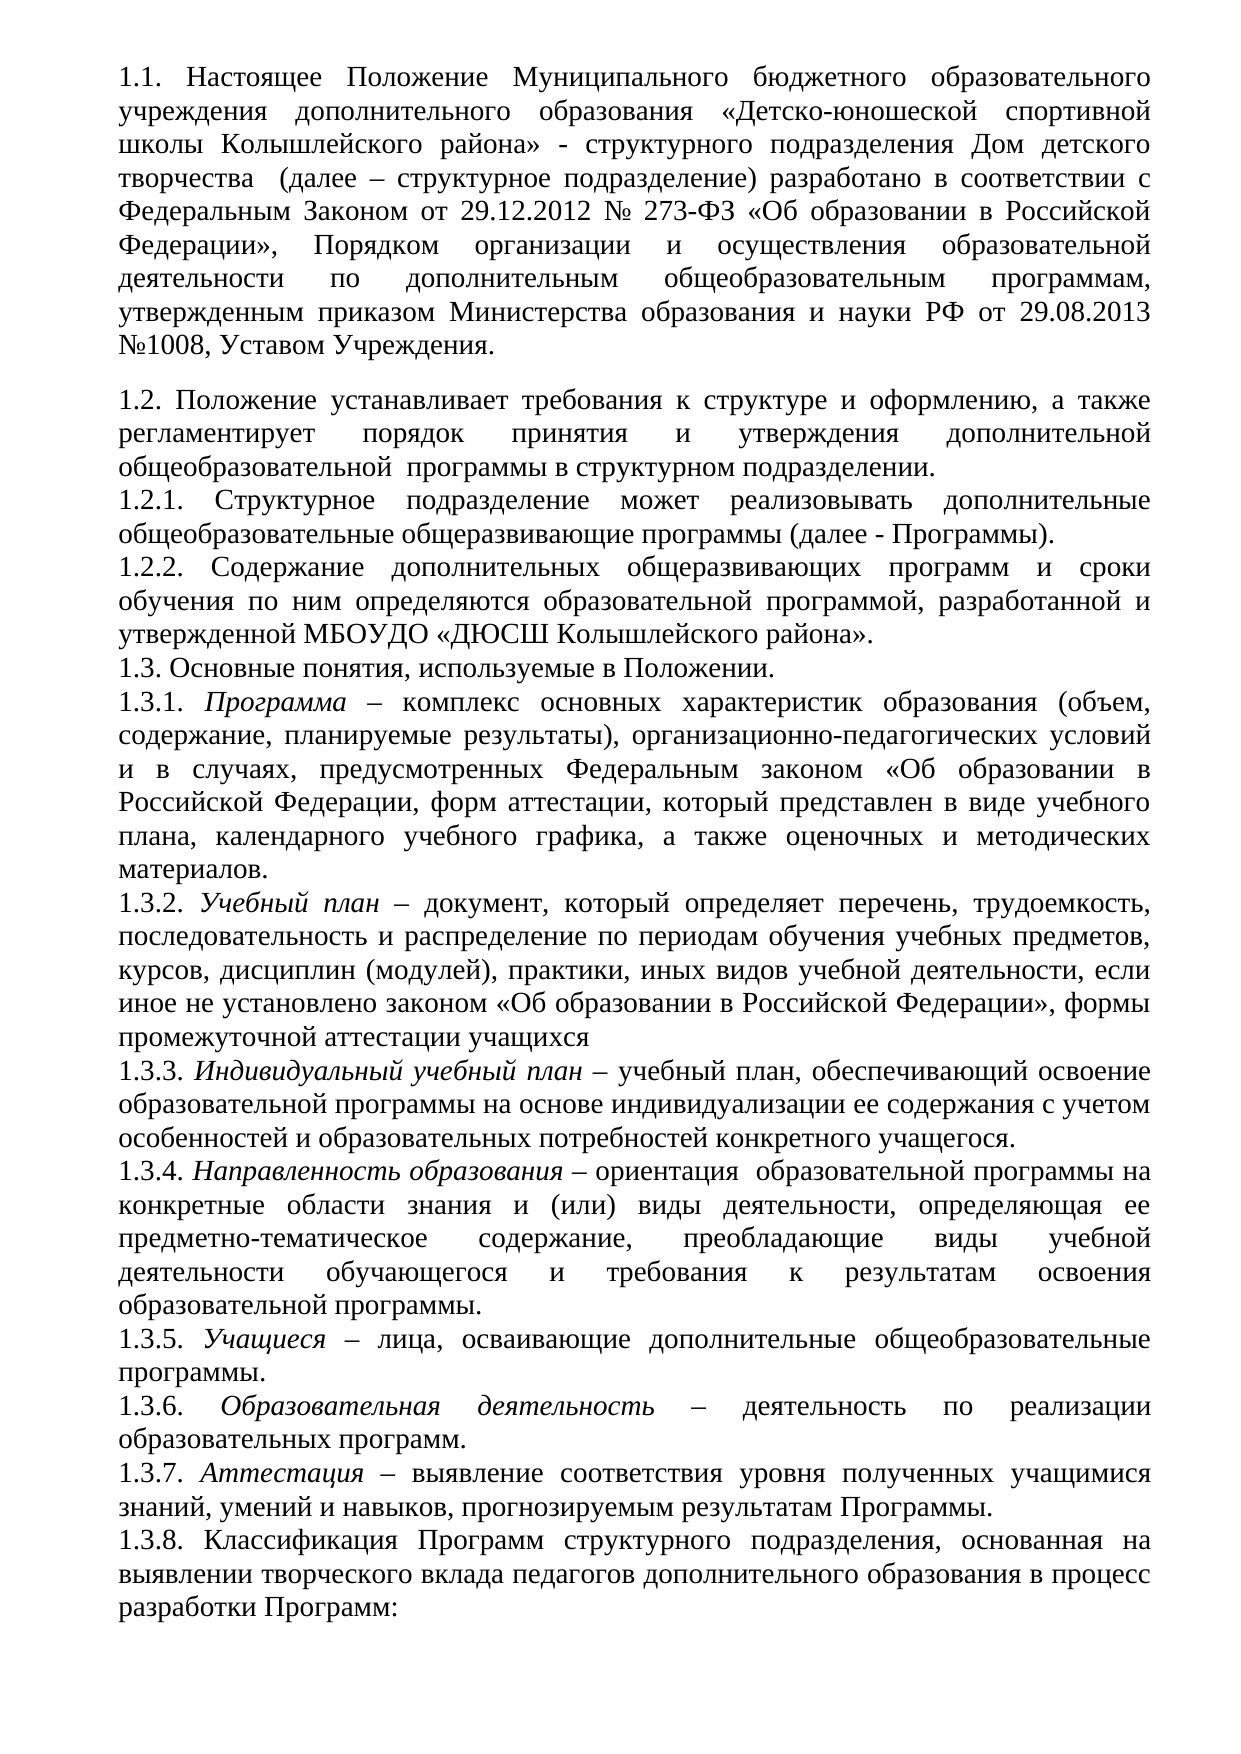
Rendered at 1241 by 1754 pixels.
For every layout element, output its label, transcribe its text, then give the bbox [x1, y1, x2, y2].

text 1.3.2. Учебный план – документ, который определяет перечень, трудоемкость, последовательность и распределение по периодам обучения учебных предметов, курсов, дисциплин (модулей), практики, иных видов учебной деятельности, если иное не установлено законом «Об образовании в Российской Федерации», формы промежуточной аттестации учащихся [118, 885, 1152, 1053]
text 1.3.7. Аттестация – выявление соответствия уровня полученных учащимися знаний, умений и навыков, прогнозируемым результатам Программы. [118, 1455, 1152, 1522]
text 1.2.1. Структурное подразделение может реализовывать дополнительные общеобразовательные общеразвивающие программы (далее - Программы). [118, 482, 1152, 549]
text 1.1. Настоящее Положение Муниципального бюджетного образовательного учреждения дополнительного образования «Детско-юношеской спортивной школы Колышлейского района» - структурного подразделения Дом детского творчества (далее – структурное подразделение) разработано в соответствии с Федеральным Законом от 29.12.2012 № 273-ФЗ «Об образовании в Российской Федерации», Порядком организации и осуществления образовательной деятельности по дополнительным общеобразовательным программам, утвержденным приказом Министерства образования и науки РФ от 29.08.2013 №1008, Уставом Учреждения. [118, 59, 1152, 361]
text 1.2.2. Содержание дополнительных общеразвивающих программ и сроки обучения по ним определяются образовательной программой, разработанной и утвержденной МБОУДО «ДЮСШ Колышлейского района». [118, 549, 1152, 650]
text 1.3.5. Учащиеся – лица, осваивающие дополнительные общеобразовательные программы. [118, 1321, 1152, 1388]
text 1.2. Положение устанавливает требования к структуре и оформлению, а также регламентирует порядок принятия и утверждения дополнительной общеобразовательной программы в структурном подразделении. [118, 382, 1152, 482]
text 1.3.6. Образовательная деятельность – деятельность по реализации образовательных программ. [118, 1388, 1152, 1455]
text 1.3.1. Программа – комплекс основных характеристик образования (объем, содержание, планируемые результаты), организационно-педагогических условий и в случаях, предусмотренных Федеральным законом «Об образовании в Российской Федерации, форм аттестации, который представлен в виде учебного плана, календарного учебного графика, а также оценочных и методических материалов. [118, 684, 1152, 885]
text 1.3.3. Индивидуальный учебный план – учебный план, обеспечивающий освоение образовательной программы на основе индивидуализации ее содержания с учетом особенностей и образовательных потребностей конкретного учащегося. [118, 1053, 1152, 1153]
text 1.3. Основные понятия, используемые в Положении. [118, 650, 1152, 684]
text 1.3.4. Направленность образования – ориентация образовательной программы на конкретные области знания и (или) виды деятельности, определяющая ее предметно-тематическое содержание, преобладающие виды учебной деятельности обучающегося и требования к результатам освоения образовательной программы. [118, 1153, 1152, 1321]
text 1.3.8. Классификация Программ структурного подразделения, основанная на выявлении творческого вклада педагогов дополнительного образования в процесс разработки Программ: [118, 1522, 1152, 1623]
